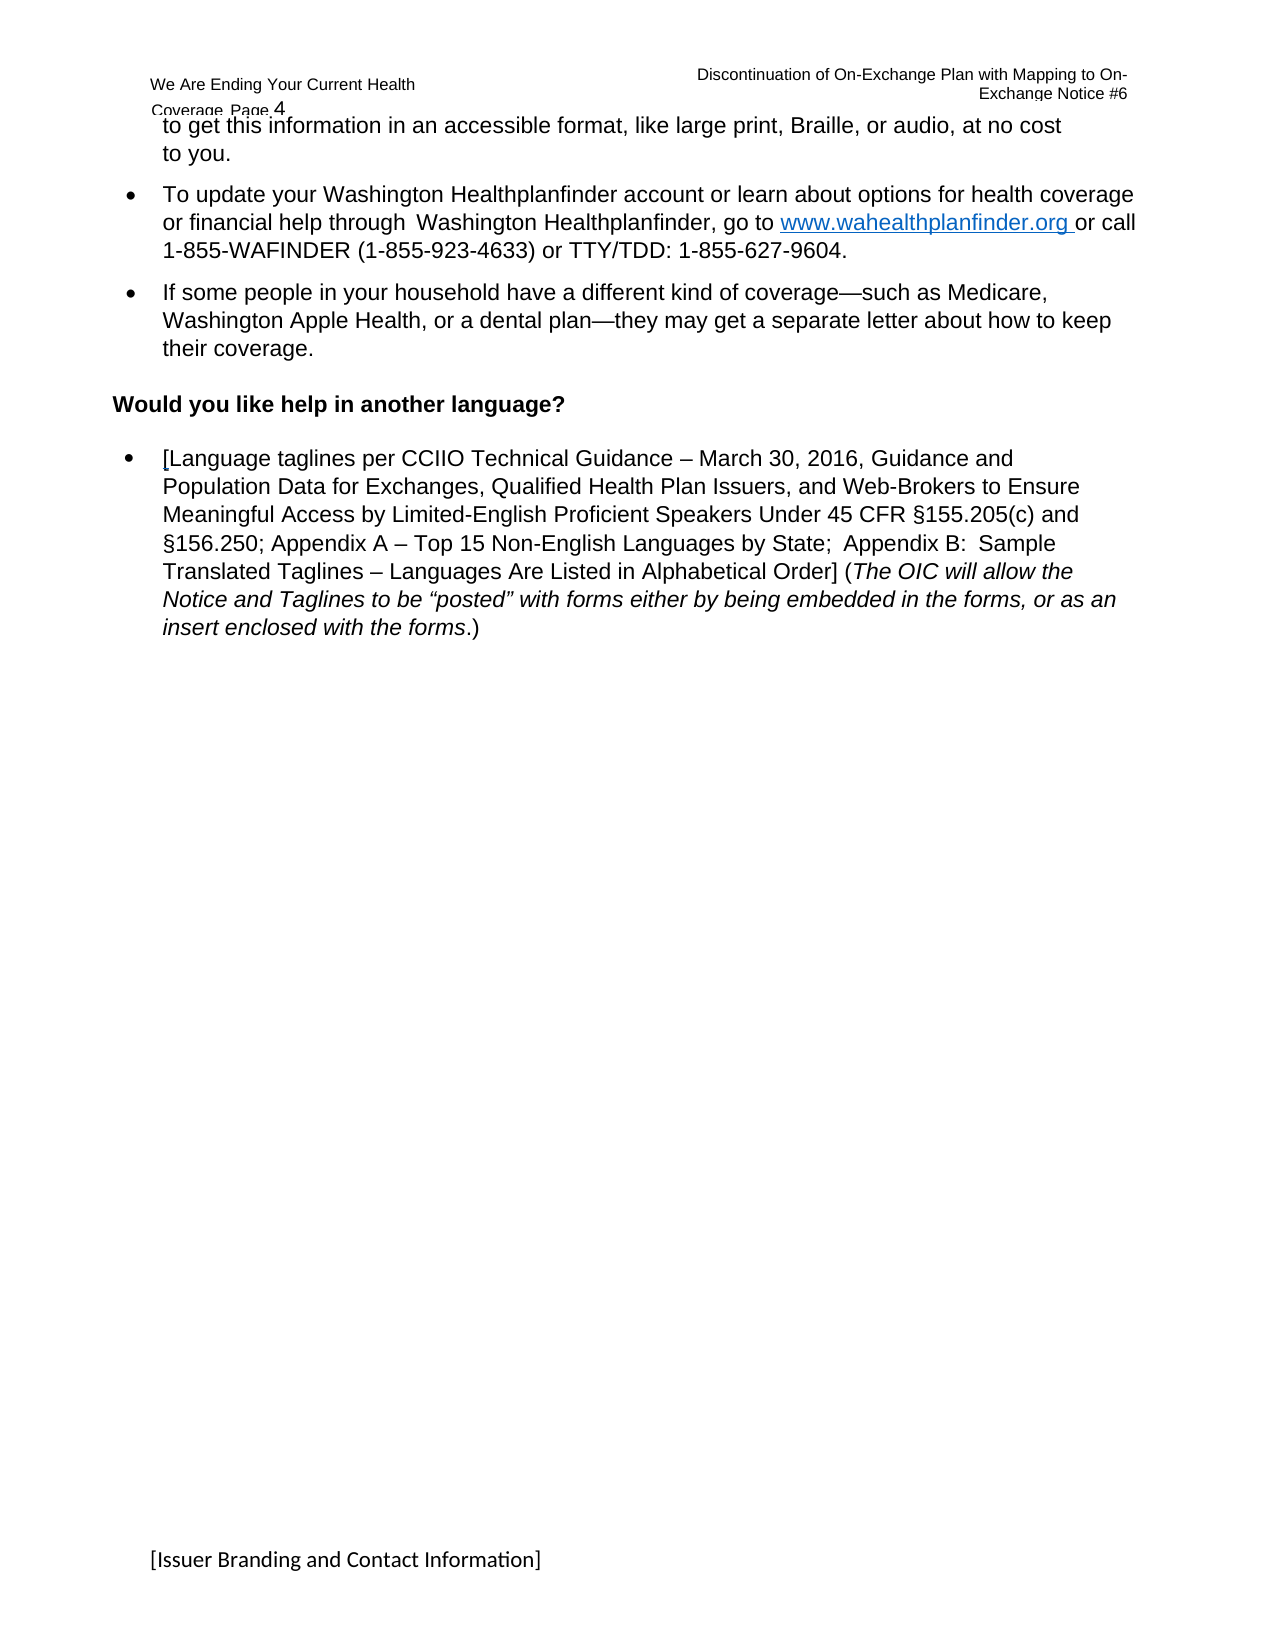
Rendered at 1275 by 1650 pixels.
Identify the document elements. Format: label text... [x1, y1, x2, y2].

list To update your Washington Healthplanfinder account or learn about options for health coverage or financial help through Washington Healthplanfinder, go to www.wahealthplanfinder.org or call 1-855-WAFINDER (1-855-923-4633) or TTY/TDD: 1-855-627-9604. [125, 180, 1146, 264]
text §156.250; Appendix A – Top 15 Non-English Languages by State; Appendix B: Sample Translated Taglines – Languages Are Listed in Alphabetical Order] (The OIC will allow the Notice and Taglines to be “posted” with forms either by being embedded in the forms, or as an insert enclosed with the forms.) [162, 529, 1127, 640]
list If some people in your household have a different kind of coverage—such as Medicare, Washington Apple Health, or a dental plan—they may get a separate letter about how to keep their coverage. [125, 278, 1146, 362]
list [125, 112, 1073, 166]
list [Language taglines per CCIIO Technical Guidance – March 30, 2016, Guidance and Population Data for Exchanges, Qualified Health Plan Issuers, and Web-Brokers to Ensure Meaningful Access by Limited-English Proficient Speakers Under 45 CFR §155.205(c) and [125, 445, 1127, 528]
text Would you like help in another language? [112, 391, 1162, 418]
